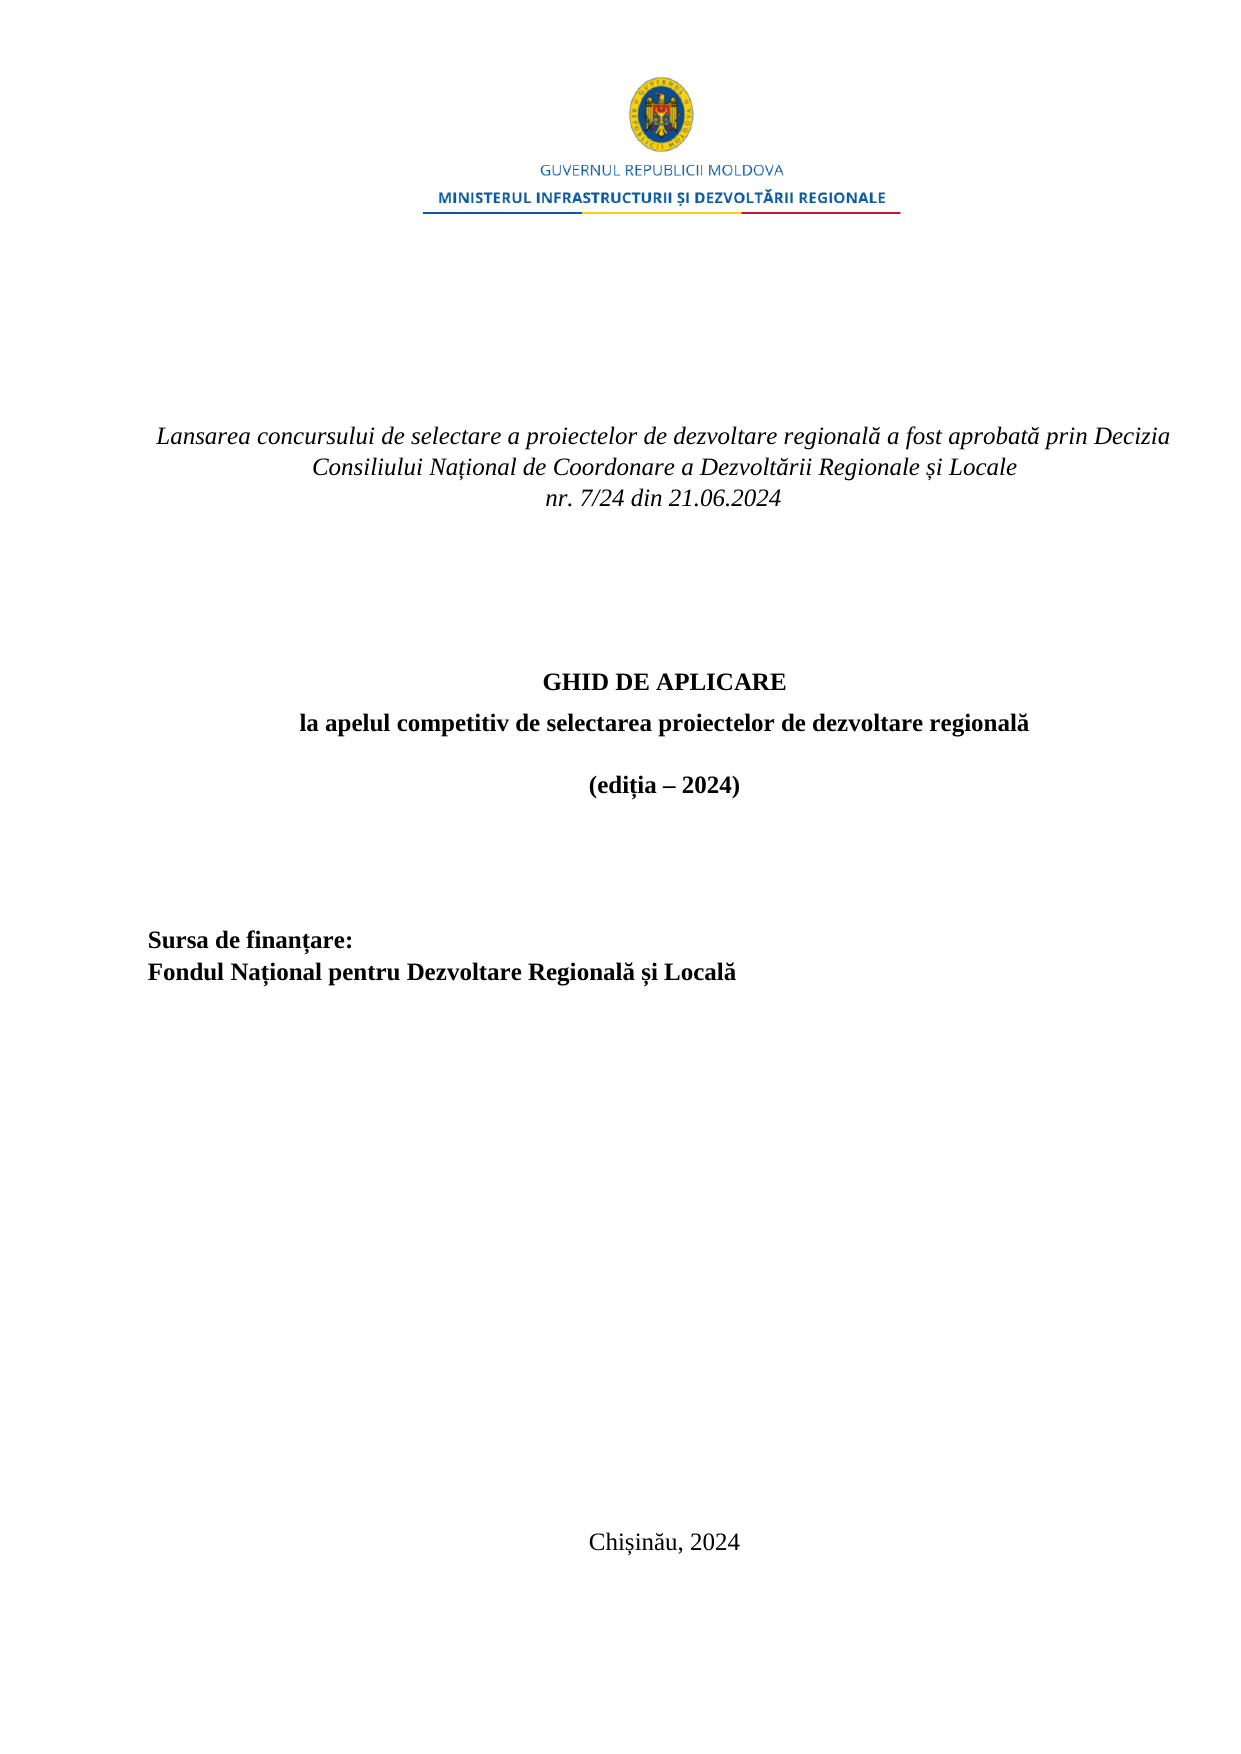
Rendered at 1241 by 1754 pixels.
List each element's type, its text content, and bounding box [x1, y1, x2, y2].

picture [412, 59, 917, 231]
text Chișinău, 2024 [148, 1527, 1181, 1556]
text (ediția – 2024) [148, 770, 1181, 799]
text la apelul competitiv de selectarea proiectelor de dezvoltare regională [148, 708, 1181, 737]
text nr. 7/24 din 21.06.2024 [148, 483, 1181, 512]
text Fondul Național pentru Dezvoltare Regională și Locală [148, 957, 1181, 985]
text Sursa de finanțare: [148, 926, 1181, 954]
text GHID DE APLICARE [148, 667, 1181, 696]
text Lansarea concursului de selectare a proiectelor de dezvoltare regională a fost aprobată prin Decizia Consiliului Național de Coordonare a Dezvoltării Regionale și Locale [148, 421, 1181, 481]
